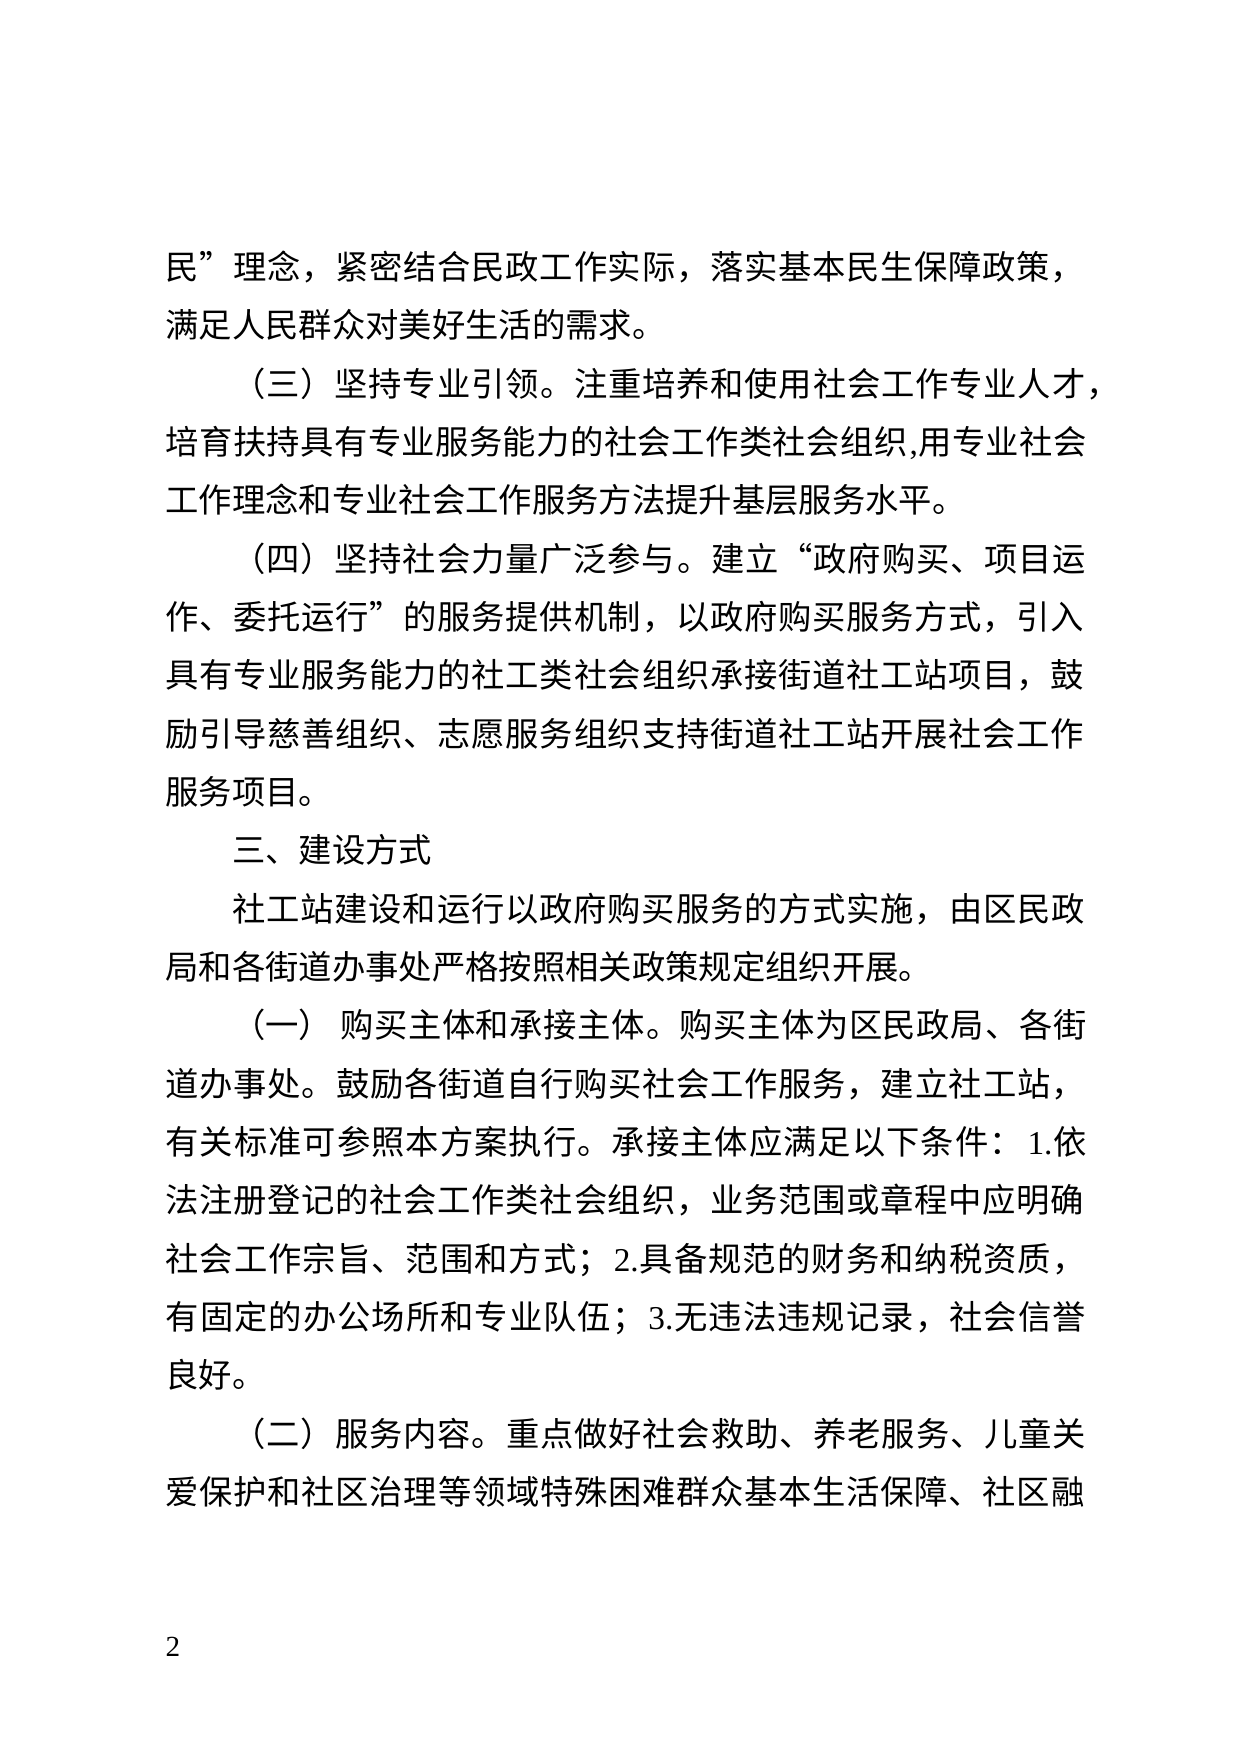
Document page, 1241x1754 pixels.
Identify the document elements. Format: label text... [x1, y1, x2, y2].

text （三）坚持专业引领。注重培养和使用社会工作专业人才，培育扶持具有专业服务能力的社会工作类社会组织,用专业社会工作理念和专业社会工作服务方法提升基层服务水平。 [165, 349, 1087, 524]
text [165, 233, 1087, 349]
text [165, 1399, 1087, 1516]
text 社工站建设和运行以政府购买服务的方式实施，由区民政局和各街道办事处严格按照相关政策规定组织开展。 [165, 874, 1087, 991]
text （一） 购买主体和承接主体。购买主体为区民政局、各街道办事处。鼓励各街道自行购买社会工作服务，建立社工站，有关标准可参照本方案执行。承接主体应满足以下条件：1.依法注册登记的社会工作类社会组织，业务范围或章程中应明确社会工作宗旨、范围和方式；2.具备规范的财务和纳税资质，有固定的办公场所和专业队伍；3.无违法违规记录，社会信誉良好。 [165, 991, 1087, 1399]
text 三、建设方式 [165, 816, 1087, 874]
text （四）坚持社会力量广泛参与。建立“政府购买、项目运作、委托运行”的服务提供机制，以政府购买服务方式，引入具有专业服务能力的社工类社会组织承接街道社工站项目，鼓励引导慈善组织、志愿服务组织支持街道社工站开展社会工作服务项目。 [165, 524, 1087, 816]
